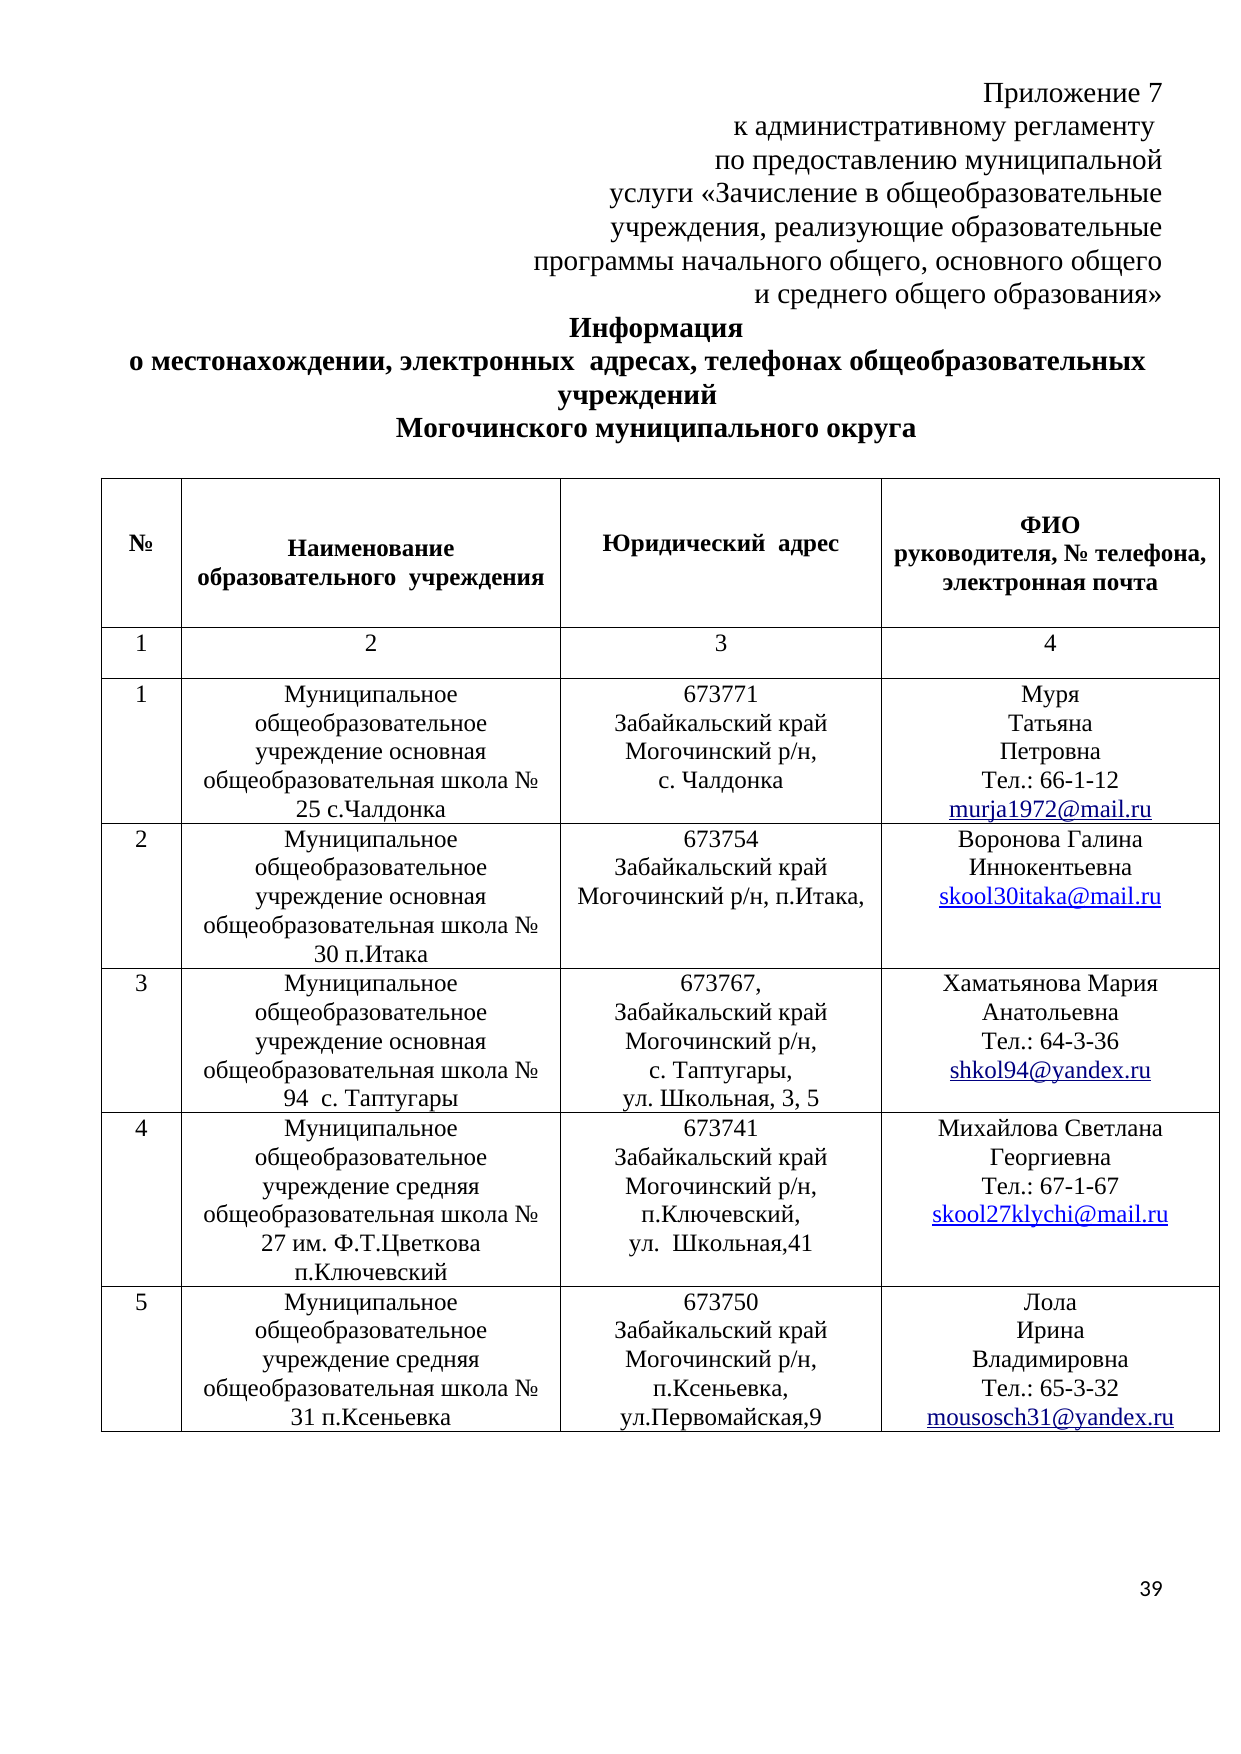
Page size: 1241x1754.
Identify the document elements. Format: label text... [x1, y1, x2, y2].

table_cell 673750 Забайкальский край Могочинский р/н, п.Ксеньевка, ул.Первомайская,9 [561, 1287, 881, 1431]
table_header ФИО руководителя, № телефона, электронная почта [882, 479, 1219, 627]
table_cell Хаматьянова Мария Анатольевна Тел.: 64-3-36 shkol94@yandex.ru [882, 969, 1219, 1112]
table_cell 1 [102, 679, 181, 823]
text и среднего общего образования» [112, 276, 1162, 310]
table_cell Муниципальное общеобразовательное учреждение средняя общеобразовательная школа № 27 им. Ф.Т.Цветкова п.Ключевский [182, 1113, 560, 1286]
table_cell Лола Ирина Владимировна Тел.: 65-3-32 mousosch31@yandex.ru [882, 1287, 1219, 1431]
table_cell 2 [182, 628, 560, 678]
text программы начального общего, основного общего [112, 243, 1162, 276]
table_cell 673771 Забайкальский край Могочинский р/н, с. Чалдонка [561, 679, 881, 823]
text по предоставлению муниципальной [112, 142, 1162, 176]
table_cell 5 [102, 1287, 181, 1431]
table_cell Муря Татьяна Петровна Тел.: 66-1-12 murja1972@mail.ru [882, 679, 1219, 823]
table_cell Муниципальное общеобразовательное учреждение основная общеобразовательная школа № 94 с. Таптугары [182, 969, 560, 1112]
text учреждения, реализующие образовательные [112, 209, 1162, 243]
table_cell 2 [102, 824, 181, 967]
text Могочинского муниципального округа [112, 410, 1162, 444]
text услуги «Зачисление в общеобразовательные [112, 176, 1162, 209]
table_cell Михайлова Светлана Георгиевна Тел.: 67-1-67 skool27klychi@mail.ru [882, 1113, 1219, 1286]
table_cell 673767, Забайкальский край Могочинский р/н, с. Таптугары, ул. Школьная, 3, 5 [561, 969, 881, 1112]
table_cell 3 [561, 628, 881, 678]
table_cell 4 [102, 1113, 181, 1286]
table_header Наименование образовательного учреждения [182, 479, 560, 627]
table_header Юридический адрес [561, 479, 881, 627]
text Приложение 7 [112, 75, 1162, 108]
table_cell Муниципальное общеобразовательное учреждение основная общеобразовательная школа № 30 п.Итака [182, 824, 560, 967]
table_cell 1 [102, 628, 181, 678]
text к административному регламенту [112, 108, 1162, 142]
text Информация о местонахождении, электронных адресах, телефонах общеобразовательных учреждений [112, 310, 1162, 410]
table_cell Муниципальное общеобразовательное учреждение основная общеобразовательная школа № 25 с.Чалдонка [182, 679, 560, 823]
table_cell 673754 Забайкальский край Могочинский р/н, п.Итака, [561, 824, 881, 967]
table_cell Воронова Галина Иннокентьевна skool30itaka@mail.ru [882, 824, 1219, 967]
table_cell 673741 Забайкальский край Могочинский р/н, п.Ключевский, ул. Школьная,41 [561, 1113, 881, 1286]
table_cell 4 [882, 628, 1219, 678]
table_header № [102, 479, 181, 627]
table_cell 3 [102, 969, 181, 1112]
table_cell Муниципальное общеобразовательное учреждение средняя общеобразовательная школа № 31 п.Ксеньевка [182, 1287, 560, 1431]
